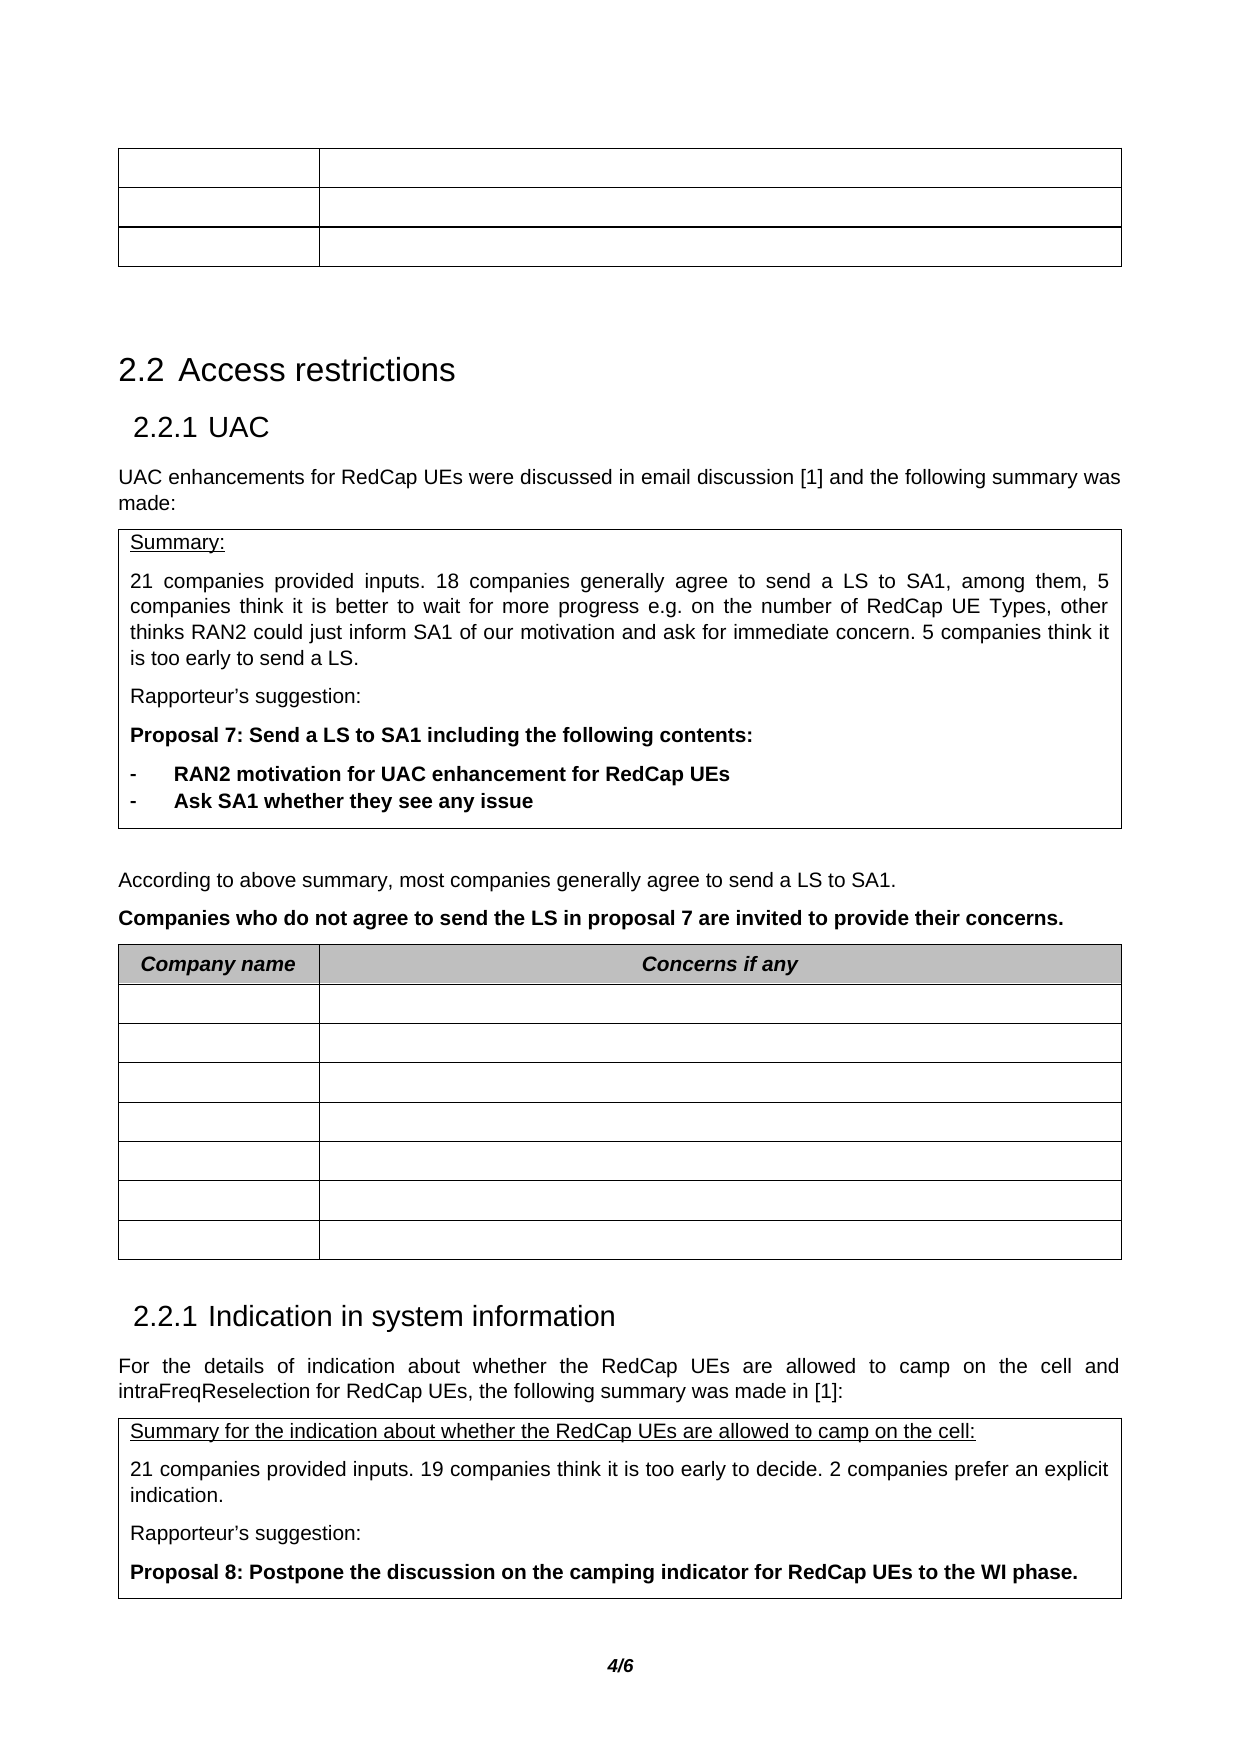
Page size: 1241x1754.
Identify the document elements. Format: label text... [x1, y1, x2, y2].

table_cell [320, 1024, 1121, 1062]
table_cell [320, 1221, 1121, 1259]
table_cell [320, 985, 1121, 1023]
table_cell [320, 1181, 1121, 1220]
table_cell [320, 149, 1121, 187]
text According to above summary, most companies generally agree to send a LS to SA1. [118, 867, 1122, 891]
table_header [119, 1419, 1121, 1598]
table_cell [119, 188, 319, 226]
table_cell [119, 1024, 319, 1062]
text UAC enhancements for RedCap UEs were discussed in email discussion [1] and the following summary was made: [118, 465, 1122, 515]
table_cell [320, 228, 1121, 266]
table_cell [119, 149, 319, 187]
text Companies who do not agree to send the LS in proposal 7 are invited to provide their concerns. [118, 906, 1122, 930]
table_cell [119, 1103, 319, 1141]
table_header Summary: 21 companies provided inputs. 18 companies generally agree to send a LS to SA1, among them, 5 companies think it is better to wait for more progress e.g. on the number of RedCap UE Types, other thinks RAN2 could just inform SA1 of our motivation and ask for immediate concern. 5 companies think it is too early to send a LS. Rapporteur’s suggestion: Proposal 7: Send a LS to SA1 including the following contents: RAN2 motivation for UAC enhancement for RedCap UEs Ask SA1 whether they see any issue [119, 530, 1121, 828]
table_cell [119, 1142, 319, 1180]
text For the details of indication about whether the RedCap UEs are allowed to camp on the cell and intraFreqReselection for RedCap UEs, the following summary was made in [1]: [118, 1353, 1122, 1403]
table_cell [320, 1103, 1121, 1141]
table_cell [320, 1063, 1121, 1102]
table_cell [320, 188, 1121, 226]
table_cell [320, 1142, 1121, 1180]
table_cell [119, 1063, 319, 1102]
table_cell [119, 228, 319, 266]
table_header Company name [119, 945, 319, 983]
table_cell [119, 1221, 319, 1259]
table_cell [119, 1181, 319, 1220]
subtitle Access restrictions [118, 350, 1122, 388]
table_header Concerns if any [320, 945, 1121, 983]
table_cell [119, 985, 319, 1023]
subtitle Indication in system information [133, 1298, 1122, 1332]
subtitle UAC [133, 410, 1122, 443]
